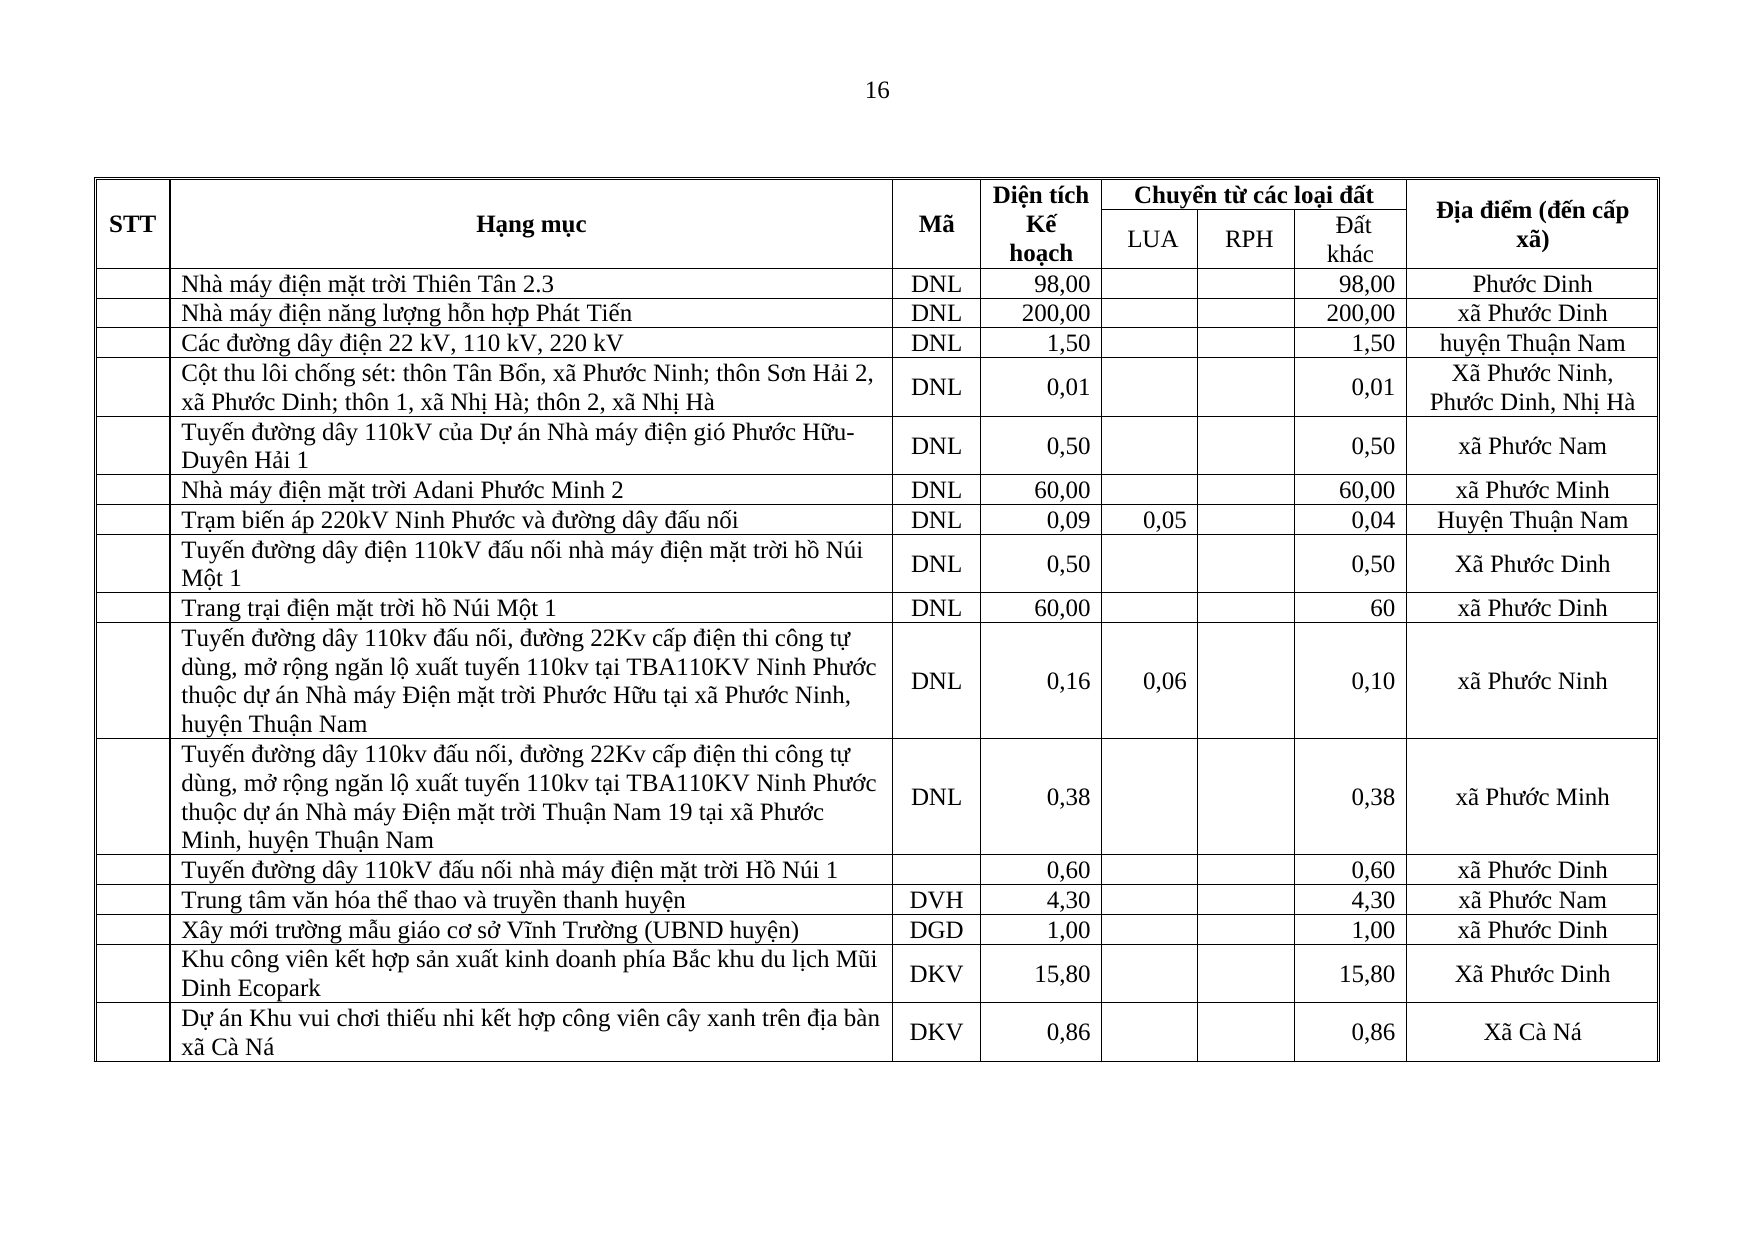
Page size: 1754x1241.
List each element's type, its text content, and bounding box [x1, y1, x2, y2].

table_cell [97, 739, 169, 854]
table_cell [1198, 505, 1294, 534]
table_cell Xã Cà Ná [1407, 1003, 1657, 1061]
table_cell huyện Thuận Nam [1407, 328, 1657, 357]
table_cell DVH [893, 885, 980, 914]
table_cell xã Phước Ninh [1407, 623, 1657, 738]
table_cell [97, 417, 169, 474]
table_cell Trang trại điện mặt trời hồ Núi Một 1 [171, 593, 892, 622]
table_cell 1,50 [981, 328, 1101, 357]
table_cell DKV [893, 1003, 980, 1061]
table_header Diện tích Kế hoạch (ha) [981, 180, 1101, 268]
table_cell 60 [1295, 593, 1406, 622]
table_cell [1102, 417, 1197, 474]
table_cell [97, 535, 169, 592]
table_cell DNL [893, 739, 980, 854]
table_cell [1198, 945, 1294, 1002]
table_cell 98,00 [981, 269, 1101, 297]
table_cell 0,86 [1295, 1003, 1406, 1061]
table_cell [97, 945, 169, 1002]
table_cell [97, 475, 169, 504]
table_cell DNL [893, 475, 980, 504]
table_cell 98,00 [1295, 269, 1406, 297]
table_cell 0,04 [1295, 505, 1406, 534]
table_cell Tuyến đường dây 110kV đấu nối nhà máy điện mặt trời Hồ Núi 1 [171, 855, 892, 884]
table_cell [1198, 475, 1294, 504]
table_cell xã Phước Dinh [1407, 915, 1657, 943]
table_cell DNL [893, 417, 980, 474]
table_cell [1198, 417, 1294, 474]
table_cell 60,00 [981, 593, 1101, 622]
table_cell [1102, 855, 1197, 884]
table_cell [97, 269, 169, 297]
table_cell 0,50 [1295, 535, 1406, 592]
table_cell [1198, 358, 1294, 416]
table_cell Phước Dinh [1407, 269, 1657, 297]
table_header Chuyển từ các loại đất [1102, 180, 1406, 209]
table_cell 0,50 [981, 535, 1101, 592]
table_cell Xã Phước Ninh, Phước Dinh, Nhị Hà [1407, 358, 1657, 416]
table_cell Tuyến đường dây 110kv đấu nối, đường 22Kv cấp điện thi công tự dùng, mở rộng ngăn lộ xuất tuyến 110kv tại TBA110KV Ninh Phước thuộc dự án Nhà máy Điện mặt trời Thuận Nam 19 tại xã Phước Minh, huyện Thuận Nam [171, 739, 892, 854]
table_cell 0,86 [981, 1003, 1101, 1061]
table_cell [1102, 328, 1197, 357]
table_cell Nhà máy điện năng lượng hỗn hợp Phát Tiến [171, 299, 892, 327]
table_cell [1198, 739, 1294, 854]
table_cell DNL [893, 328, 980, 357]
table_cell [97, 299, 169, 327]
table_cell 4,30 [1295, 885, 1406, 914]
table_cell Khu công viên kết hợp sản xuất kinh doanh phía Bắc khu du lịch Mũi Dinh Ecopark [171, 945, 892, 1002]
table_cell 0,10 [1295, 623, 1406, 738]
table_cell Các đường dây điện 22 kV, 110 kV, 220 kV [171, 328, 892, 357]
table_cell Xã Phước Dinh [1407, 535, 1657, 592]
table_cell [1198, 328, 1294, 357]
table_cell [1102, 885, 1197, 914]
table_cell [1198, 915, 1294, 943]
table_cell [1102, 915, 1197, 943]
table_cell RPH [1198, 210, 1294, 268]
table_cell DNL [893, 535, 980, 592]
table_cell 200,00 [981, 299, 1101, 327]
table_cell [97, 1003, 169, 1061]
table_cell Tuyến đường dây điện 110kV đấu nối nhà máy điện mặt trời hồ Núi Một 1 [171, 535, 892, 592]
table_cell DKV [893, 945, 980, 1002]
table_header STT [97, 180, 169, 268]
table_cell 0,38 [981, 739, 1101, 854]
table_cell [1198, 593, 1294, 622]
table_cell Nhà máy điện mặt trời Thiên Tân 2.3 [171, 269, 892, 297]
table_cell [1198, 623, 1294, 738]
table_cell DNL [893, 358, 980, 416]
table_cell [1198, 855, 1294, 884]
table_header Địa điểm (đến cấp xã) [1407, 180, 1657, 268]
table_cell Huyện Thuận Nam [1407, 505, 1657, 534]
table_cell [1102, 739, 1197, 854]
table_cell 0,60 [1295, 855, 1406, 884]
table_cell [97, 358, 169, 416]
table_cell Tuyến đường dây 110kv đấu nối, đường 22Kv cấp điện thi công tự dùng, mở rộng ngăn lộ xuất tuyến 110kv tại TBA110KV Ninh Phước thuộc dự án Nhà máy Điện mặt trời Phước Hữu tại xã Phước Ninh, huyện Thuận Nam [171, 623, 892, 738]
table_cell 0,38 [1295, 739, 1406, 854]
table_cell [1102, 945, 1197, 1002]
table_cell 0,50 [1295, 417, 1406, 474]
table_cell DNL [893, 299, 980, 327]
table_cell 0,50 [981, 417, 1101, 474]
table_cell [97, 505, 169, 534]
table_cell 0,60 [981, 855, 1101, 884]
table_cell 0,01 [1295, 358, 1406, 416]
table_cell [97, 328, 169, 357]
table_cell 1,00 [981, 915, 1101, 943]
table_cell xã Phước Minh [1407, 739, 1657, 854]
table_cell [1102, 1003, 1197, 1061]
table_cell 0,01 [981, 358, 1101, 416]
table_cell Trạm biến áp 220kV Ninh Phước và đường dây đấu nối [171, 505, 892, 534]
table_cell [1102, 299, 1197, 327]
table_cell xã Phước Dinh [1407, 299, 1657, 327]
table_cell 1,50 [1295, 328, 1406, 357]
table_cell [1198, 535, 1294, 592]
table_cell [97, 915, 169, 943]
table_cell xã Phước Nam [1407, 885, 1657, 914]
table_cell Cột thu lôi chống sét: thôn Tân Bổn, xã Phước Ninh; thôn Sơn Hải 2, xã Phước Dinh; thôn 1, xã Nhị Hà; thôn 2, xã Nhị Hà [171, 358, 892, 416]
table_cell [97, 885, 169, 914]
table_cell Tuyến đường dây 110kV của Dự án Nhà máy điện gió Phước Hữu- Duyên Hải 1 [171, 417, 892, 474]
table_cell 200,00 [1295, 299, 1406, 327]
table_cell 15,80 [981, 945, 1101, 1002]
table_cell Trung tâm văn hóa thể thao và truyền thanh huyện [171, 885, 892, 914]
table_cell 0,16 [981, 623, 1101, 738]
table_cell 15,80 [1295, 945, 1406, 1002]
table_cell [1198, 1003, 1294, 1061]
table_cell [1102, 269, 1197, 297]
table_cell DNL [893, 269, 980, 297]
table_cell Dự án Khu vui chơi thiếu nhi kết hợp công viên cây xanh trên địa bàn xã Cà Ná [171, 1003, 892, 1061]
table_cell Xây mới trường mẫu giáo cơ sở Vĩnh Trường (UBND huyện) [171, 915, 892, 943]
table_cell DGD [893, 915, 980, 943]
table_cell [1198, 885, 1294, 914]
table_cell [97, 855, 169, 884]
table_cell xã Phước Nam [1407, 417, 1657, 474]
table_cell 0,06 [1102, 623, 1197, 738]
table_cell 60,00 [981, 475, 1101, 504]
table_header Hạng mục [171, 180, 892, 268]
table_cell 4,30 [981, 885, 1101, 914]
table_cell xã Phước Dinh [1407, 855, 1657, 884]
table_cell [1102, 593, 1197, 622]
table_cell DNL [893, 623, 980, 738]
table_cell [1102, 358, 1197, 416]
table_cell 1,00 [1295, 915, 1406, 943]
table_cell 60,00 [1295, 475, 1406, 504]
table_cell Xã Phước Dinh [1407, 945, 1657, 1002]
table_cell [1198, 299, 1294, 327]
table_cell xã Phước Minh [1407, 475, 1657, 504]
table_cell 0,09 [981, 505, 1101, 534]
table_cell xã Phước Dinh [1407, 593, 1657, 622]
table_cell Nhà máy điện mặt trời Adani Phước Minh 2 [171, 475, 892, 504]
table_cell [1102, 475, 1197, 504]
table_cell [97, 593, 169, 622]
table_cell DNL [893, 593, 980, 622]
table_cell 0,05 [1102, 505, 1197, 534]
table_cell [893, 855, 980, 884]
table_header Mã [893, 180, 980, 268]
table_cell [97, 623, 169, 738]
table_cell LUA [1102, 210, 1197, 268]
table_cell [1198, 269, 1294, 297]
table_cell DNL [893, 505, 980, 534]
table_cell Đất khác [1295, 210, 1406, 268]
table_cell [1102, 535, 1197, 592]
